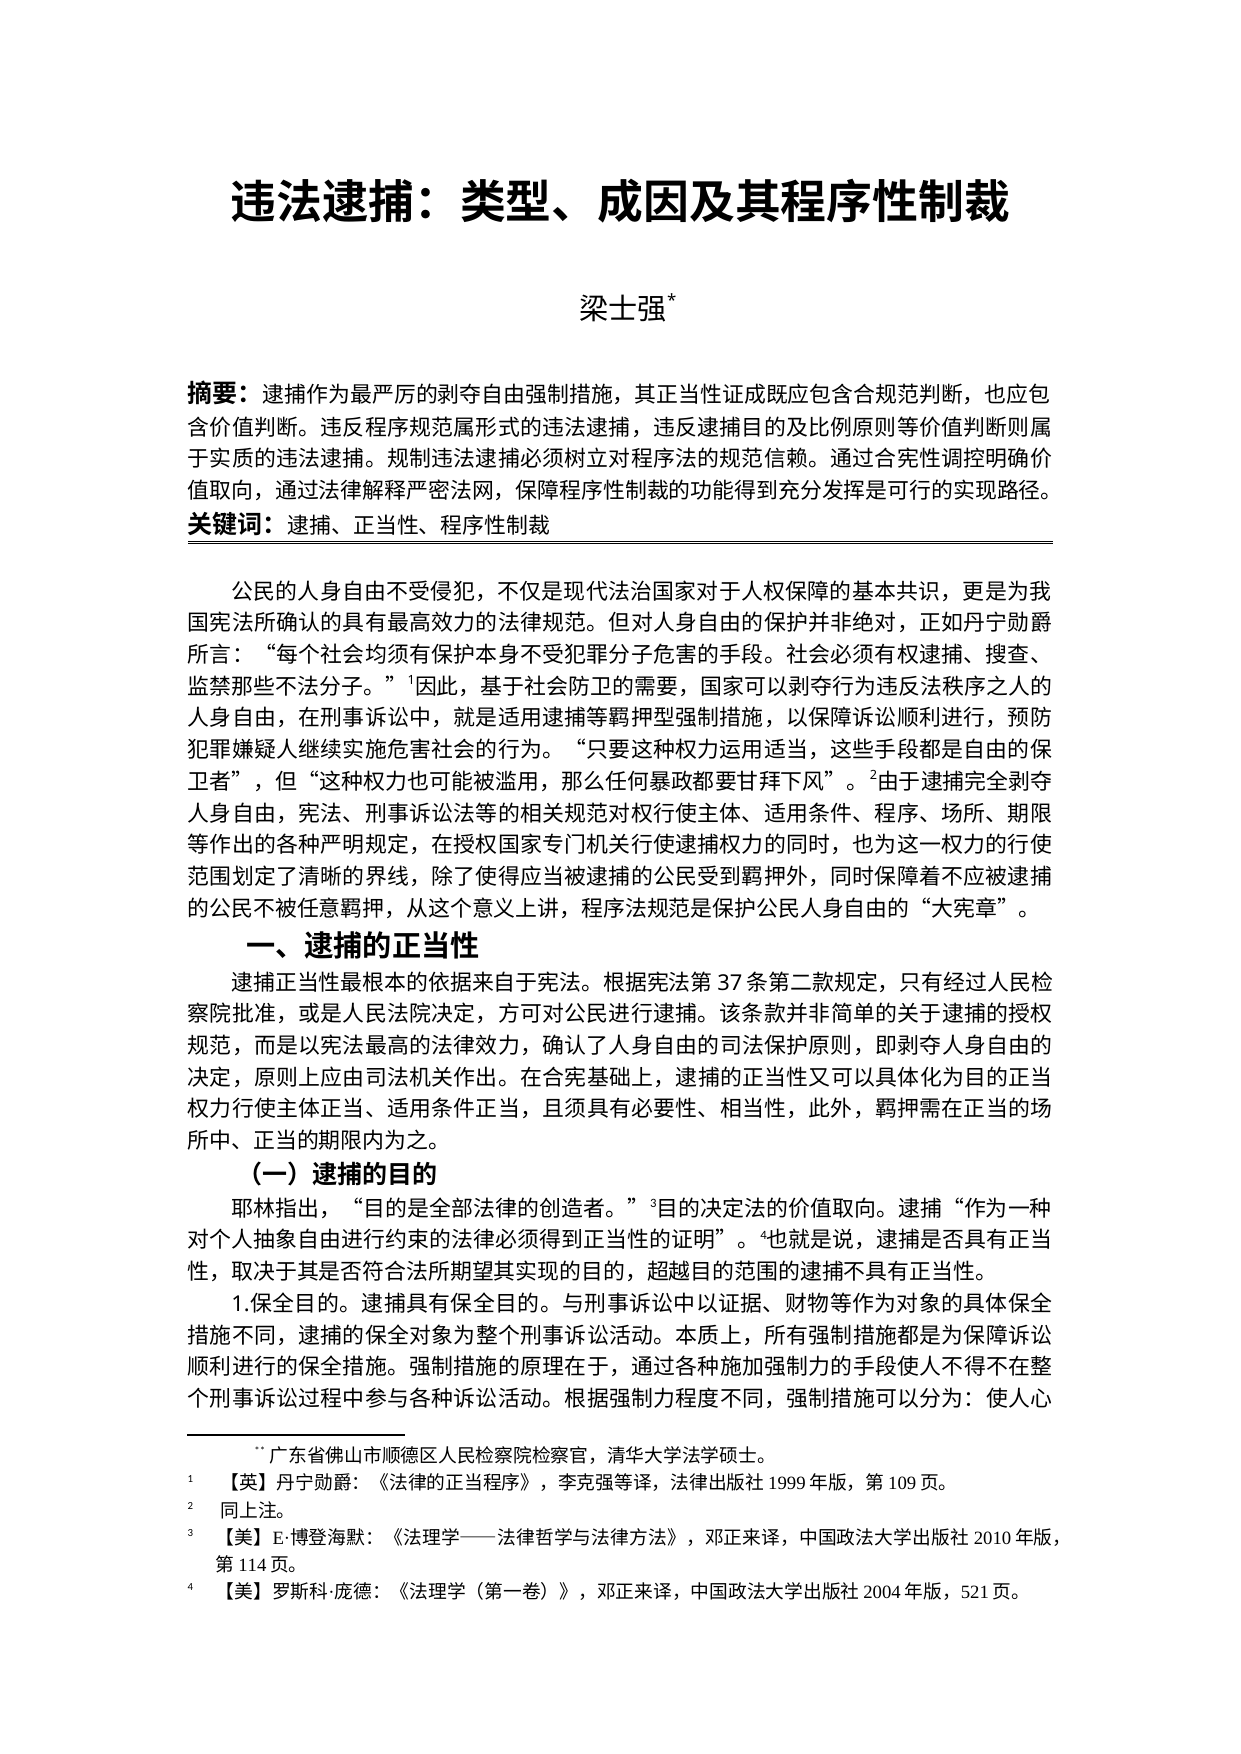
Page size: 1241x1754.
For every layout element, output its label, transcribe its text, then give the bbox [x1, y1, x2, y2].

text 摘要：逮捕作为最严厉的剥夺自由强制措施，其正当性证成既应包含合规范判断，也应包含价值判断。违反程序规范属形式的违法逮捕，违反逮捕目的及比例原则等价值判断则属于实质的违法逮捕。规制违法逮捕必须树立对程序法的规范信赖。通过合宪性调控明确价值取向，通过法律解释严密法网，保障程序性制裁的功能得到充分发挥是可行的实现路径。 [187, 373, 1053, 504]
text 关键词：逮捕、正当性、程序性制裁 [187, 504, 1053, 544]
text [187, 1286, 1053, 1413]
text 逮捕正当性最根本的依据来自于宪法。根据宪法第37条第二款规定，只有经过人民检察院批准，或是人民法院决定，方可对公民进行逮捕。该条款并非简单的关于逮捕的授权规范，而是以宪法最高的法律效力，确认了人身自由的司法保护原则，即剥夺人身自由的决定，原则上应由司法机关作出。在合宪基础上，逮捕的正当性又可以具体化为目的正当、权力行使主体正当、适用条件正当，且须具有必要性、相当性，此外，羁押需在正当的场所中、正当的期限内为之。 [187, 964, 1053, 1154]
text （一）逮捕的目的 [187, 1154, 1053, 1191]
text 公民的人身自由不受侵犯，不仅是现代法治国家对于人权保障的基本共识，更是为我国宪法所确认的具有最高效力的法律规范。但对人身自由的保护并非绝对，正如丹宁勋爵所言：“每个社会均须有保护本身不受犯罪分子危害的手段。社会必须有权逮捕、搜查、监禁那些不法分子。”因此，基于社会防卫的需要，国家可以剥夺行为违反法秩序之人的人身自由，在刑事诉讼中，就是适用逮捕等羁押型强制措施，以保障诉讼顺利进行，预防犯罪嫌疑人继续实施危害社会的行为。“只要这种权力运用适当，这些手段都是自由的保卫者”，但“这种权力也可能被滥用，那么任何暴政都要甘拜下风”。由于逮捕完全剥夺人身自由，宪法、刑事诉讼法等的相关规范对权行使主体、适用条件、程序、场所、期限等作出的各种严明规定，在授权国家专门机关行使逮捕权力的同时，也为这一权力的行使范围划定了清晰的界线，除了使得应当被逮捕的公民受到羁押外，同时保障着不应被逮捕的公民不被任意羁押，从这个意义上讲，程序法规范是保护公民人身自由的“大宪章”。 [187, 574, 1053, 922]
text 梁士强* [187, 274, 1053, 339]
text 违法逮捕：类型、成因及其程序性制裁 [187, 150, 1053, 247]
subtitle 一、逮捕的正当性 [187, 922, 1053, 964]
text 耶林指出，“目的是全部法律的创造者。”目的决定法的价值取向。逮捕“作为一种对个人抽象自由进行约束的法律必须得到正当性的证明”。也就是说，逮捕是否具有正当性，取决于其是否符合法所期望其实现的目的，超越目的范围的逮捕不具有正当性。 [187, 1191, 1053, 1286]
